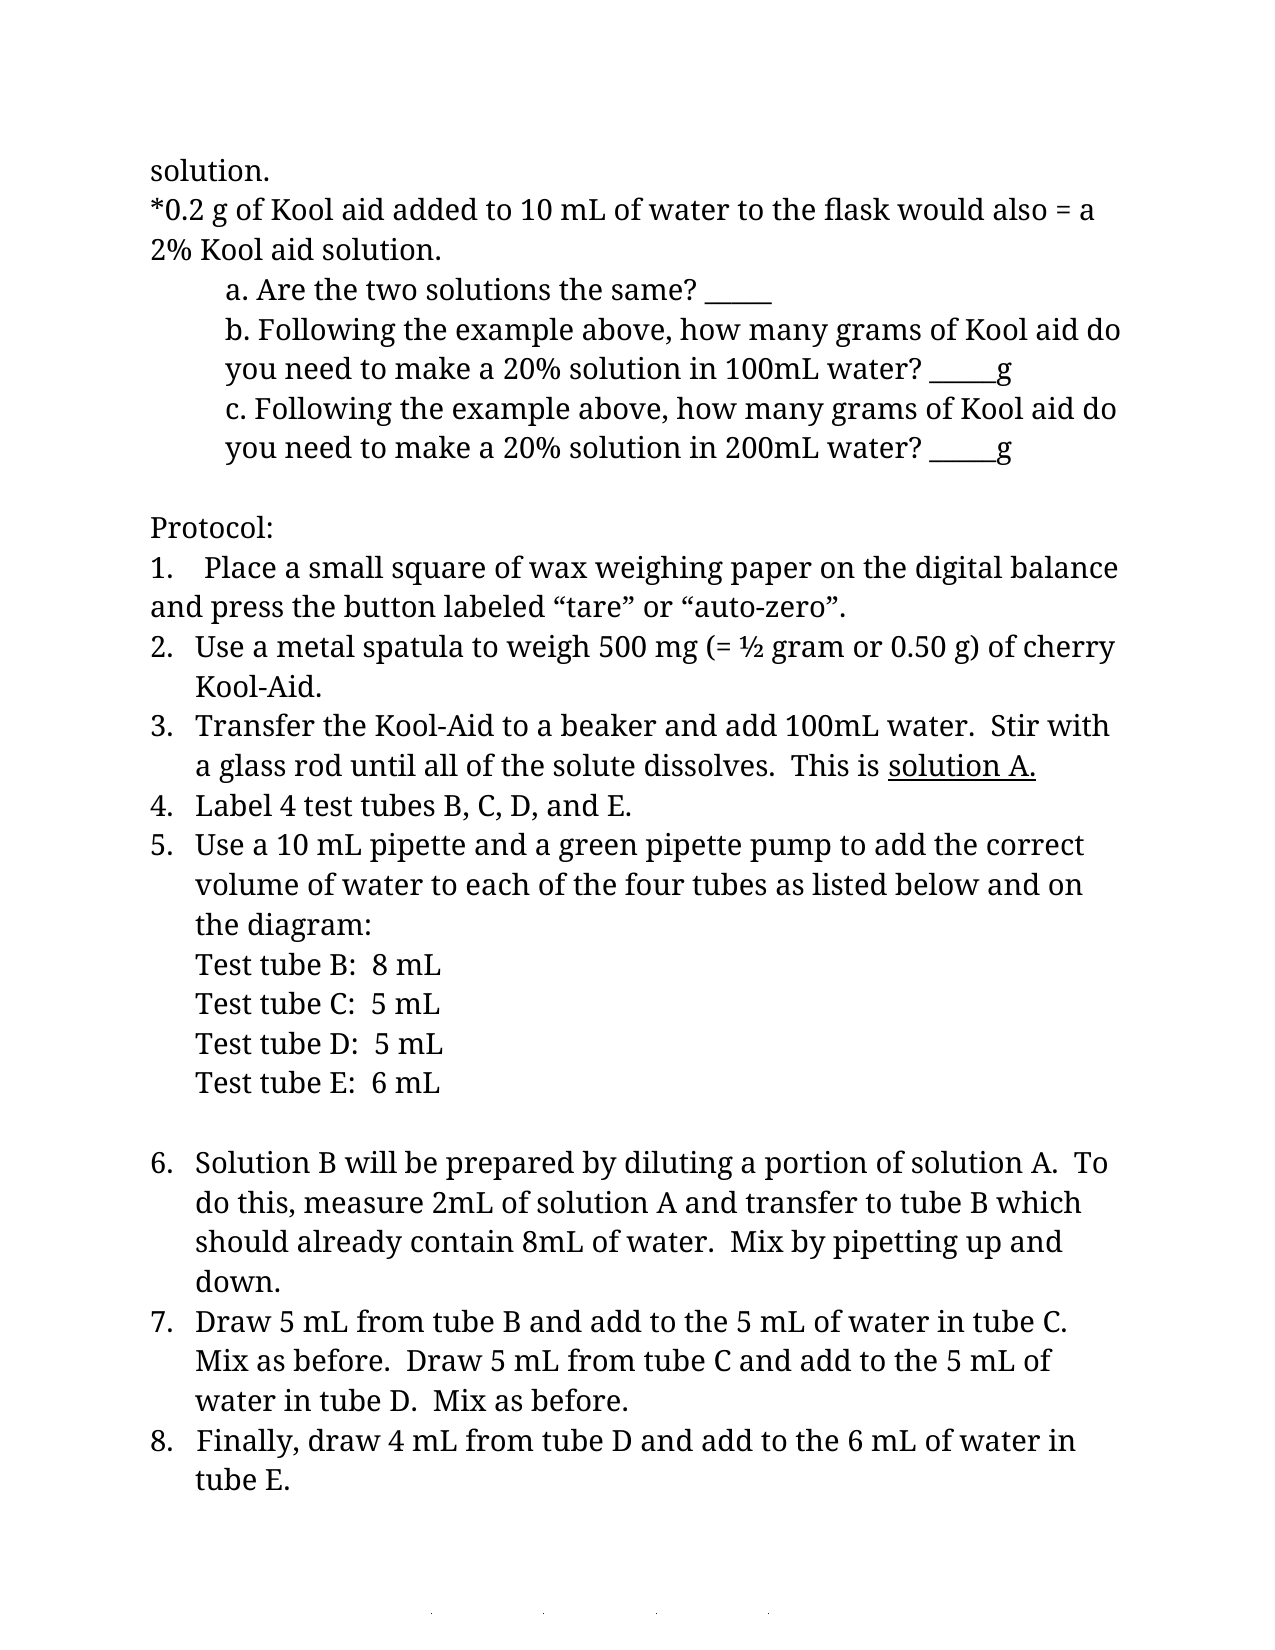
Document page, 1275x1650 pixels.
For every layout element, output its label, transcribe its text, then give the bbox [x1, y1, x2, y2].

text 6. Solution B will be prepared by diluting a portion of solution A. To do this, measure 2mL of solution A and transfer to tube B which should already contain 8mL of water. Mix by pipetting up and down. [150, 1142, 1125, 1301]
text b. Following the example above, how many grams of Kool aid do you need to make a 20% solution in 100mL water? _____g c. Following the example above, how many grams of Kool aid do you need to make a 20% solution in 200mL water? _____g [225, 309, 1125, 467]
text 7. Draw 5 mL from tube B and add to the 5 mL of water in tube C. Mix as before. Draw 5 mL from tube C and add to the 5 mL of water in tube D. Mix as before. [150, 1301, 1125, 1420]
text Test tube E: 6 mL [150, 1063, 1125, 1102]
text 5. Use a 10 mL pipette and a green pipette pump to add the correct volume of water to each of the four tubes as listed below and on the diagram: [150, 825, 1125, 944]
text 4. Label 4 test tubes B, C, D, and E. [150, 785, 1125, 825]
text Protocol: 1. Place a small square of wax weighing paper on the digital balance and press the button labeled “tare” or “auto-zero”. [150, 507, 1125, 626]
text Test tube B: 8 mL [150, 944, 1125, 983]
text Test tube C: 5 mL [150, 983, 1125, 1023]
text 2. Use a metal spatula to weigh 500 mg (= ½ gram or 0.50 g) of cherry Kool-Aid. [150, 626, 1125, 706]
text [150, 1420, 1125, 1499]
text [150, 150, 1125, 309]
text Test tube D: 5 mL [150, 1023, 1125, 1063]
text 3. Transfer the Kool-Aid to a beaker and add 100mL water. Stir with a glass rod until all of the solute dissolves. This is solution A. [150, 706, 1125, 785]
